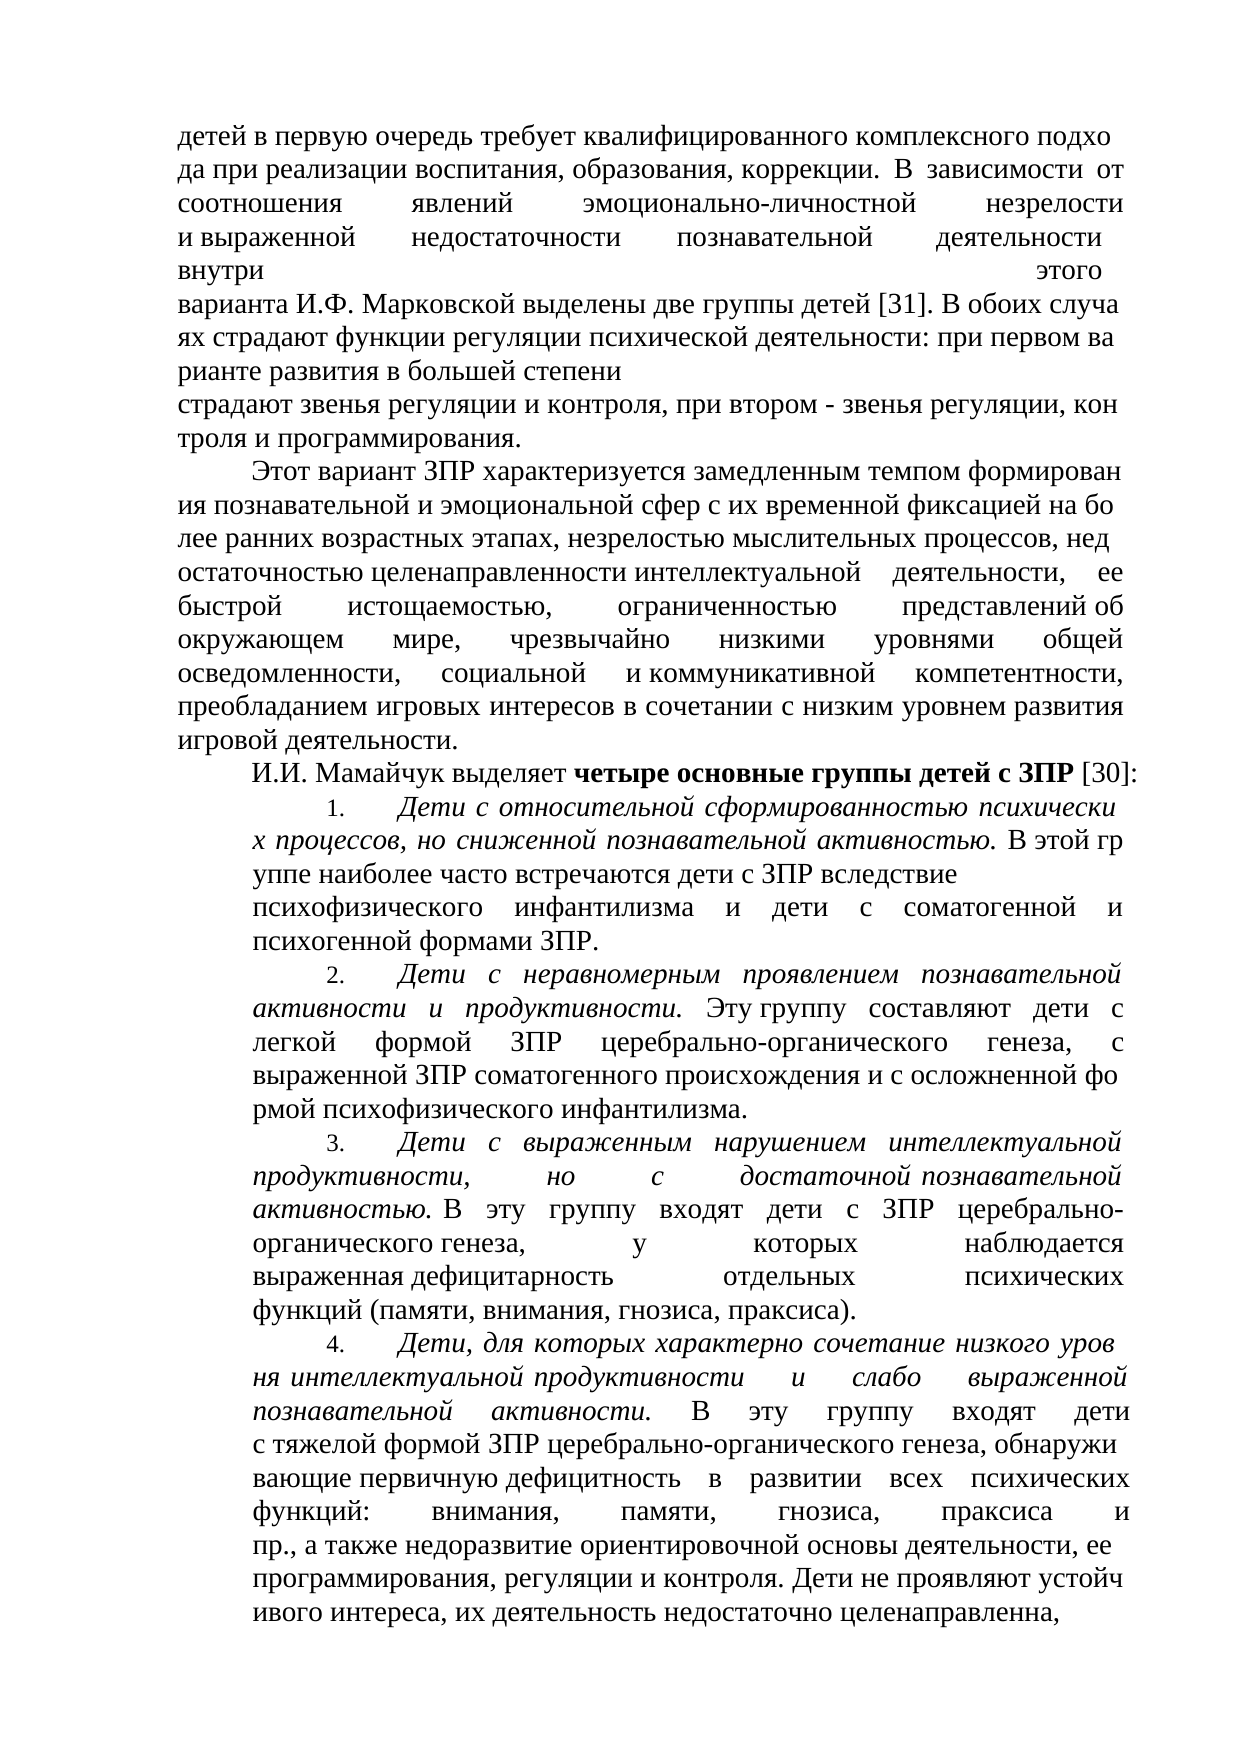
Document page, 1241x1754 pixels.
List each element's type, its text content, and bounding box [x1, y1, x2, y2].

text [177, 118, 1124, 453]
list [252, 1326, 1130, 1627]
list Дети с выраженным нарушением интеллектуальной продуктивности, но с достаточной познавательной активностью. В эту группу входят дети с ЗПР церебрально-органического генеза, у которых наблюдается выраженная дефицитарность отдельных психических функций (памяти, внимания, гнозиса, праксиса). [252, 1124, 1124, 1326]
list Дети с относительной сформированностью психических процессов, но сниженной познавательной активностью. В этой группе наиболее часто встречаются дети с ЗПР вследствие психофизического инфантилизма и дети с соматогенной и психогенной формами ЗПР. [252, 789, 1123, 957]
list Дети с неравномерным проявлением познавательной активности и продуктивности. Эту группу составляют дети с легкой формой ЗПР церебрально-органического генеза, с выраженной ЗПР соматогенного происхождения и с осложненной формой психофизического инфантилизма. [252, 957, 1124, 1124]
text И.И. Мамайчук выделяет четыре основные группы детей с ЗПР [30]: [177, 755, 1152, 789]
text Этот вариант ЗПР характеризуется замедленным темпом формирования познавательной и эмоциональной сфер с их временной фиксацией на более ранних возрастных этапах, незрелостью мыслительных процессов, недостаточностью целенаправленности интеллектуальной деятельности, ее быстрой истощаемостью, ограниченностью представлений об окружающем мире, чрезвычайно низкими уровнями общей осведомленности, социальной и коммуникативной компетентности, преобладанием игровых интересов в сочетании с низким уровнем развития игровой деятельности. [177, 453, 1124, 755]
